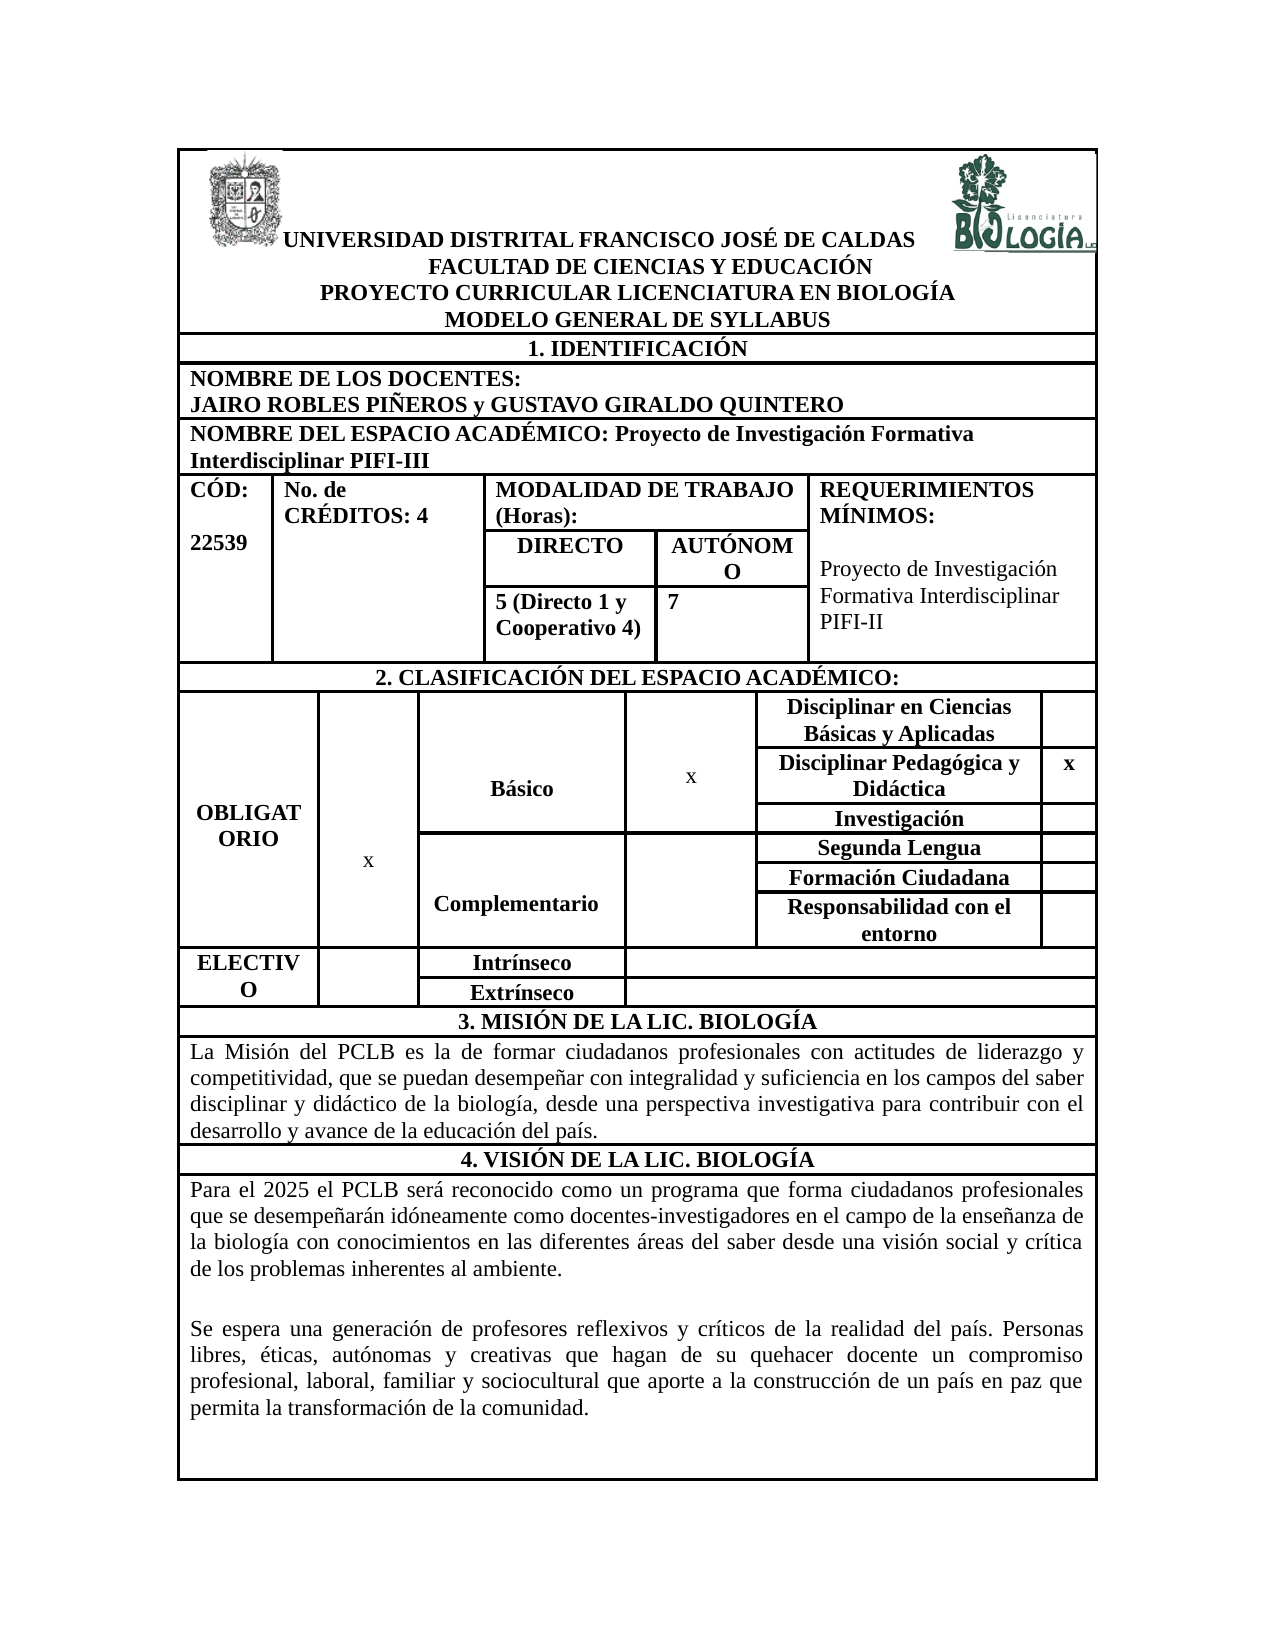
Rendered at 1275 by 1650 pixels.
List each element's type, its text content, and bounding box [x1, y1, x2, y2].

table_cell Formación Ciudadana [758, 864, 1040, 890]
picture [207, 150, 283, 248]
table_cell Segunda Lengua [758, 835, 1040, 861]
table_cell [627, 949, 1095, 976]
table_cell 3. MISIÓN DE LA LIC. BIOLOGÍA [180, 1008, 1095, 1034]
table_cell 2. CLASIFICACIÓN DEL ESPACIO ACADÉMICO: [180, 664, 1095, 690]
table_cell Complementario [420, 835, 624, 946]
table_cell Para el 2025 el PCLB será reconocido como un programa que forma ciudadanos profesionales que se desempeñarán idóneamente como docentes-investigadores en el campo de la enseñanza de la biología con conocimientos en las diferentes áreas del saber desde una visión social y crítica de los problemas inherentes al ambiente. Se espera una generación de profesores reflexivos y críticos de la realidad del país. Personas libres, éticas, autónomas y creativas que hagan de su quehacer docente un compromiso profesional, laboral, familiar y sociocultural que aporte a la construcción de un país en paz que permita la transformación de la comunidad. [180, 1176, 1095, 1478]
table_cell Básico [420, 693, 624, 831]
table_cell Investigación [758, 805, 1040, 831]
table_cell NOMBRE DEL ESPACIO ACADÉMICO: Proyecto de Investigación Formativa Interdisciplinar PIFI-III [180, 420, 1095, 473]
table_cell Intrínseco [420, 949, 624, 976]
table_cell AUTÓNOMO [658, 532, 807, 585]
table_cell [1043, 693, 1095, 746]
table_cell x [1043, 749, 1095, 802]
table_cell MODALIDAD DE TRABAJO (Horas): [486, 476, 807, 529]
table_cell DIRECTO [486, 532, 654, 585]
table_cell [1043, 894, 1095, 946]
table_cell x [627, 693, 755, 831]
table_cell ELECTIVO [180, 949, 317, 1005]
table_cell 7 [658, 588, 807, 661]
table_cell Extrínseco [420, 979, 624, 1005]
table_header UNIVERSIDAD DISTRITAL FRANCISCO JOSÉ DE CALDAS FACULTAD DE CIENCIAS Y EDUCACIÓN PROYECTO CURRICULAR LICENCIATURA EN BIOLOGÍA MODELO GENERAL DE SYLLABUS [180, 151, 1095, 332]
table_cell REQUERIMIENTOS MÍNIMOS: Proyecto de Investigación Formativa Interdisciplinar PIFI-II [810, 476, 1095, 661]
table_cell [1043, 805, 1095, 831]
table_cell CÓD: 22539 [180, 476, 271, 661]
table_cell x [320, 693, 417, 946]
table_cell 1. IDENTIFICACIÓN [180, 335, 1095, 361]
picture [951, 154, 1097, 253]
table_cell Responsabilidad con el entorno [758, 894, 1040, 946]
table_cell [1043, 835, 1095, 861]
table_cell NOMBRE DE LOS DOCENTES: JAIRO ROBLES PIÑEROS y GUSTAVO GIRALDO QUINTERO [180, 365, 1095, 417]
table_cell [320, 949, 417, 1005]
table_cell No. de CRÉDITOS: 4 [274, 476, 483, 661]
table_cell Disciplinar en Ciencias Básicas y Aplicadas [758, 693, 1040, 746]
table_cell 5 (Directo 1 y Cooperativo 4) [486, 588, 654, 661]
table_cell [627, 979, 1095, 1005]
table_cell [627, 835, 755, 946]
table_cell Disciplinar Pedagógica y Didáctica [758, 749, 1040, 802]
table_cell [1043, 864, 1095, 890]
table_cell La Misión del PCLB es la de formar ciudadanos profesionales con actitudes de liderazgo y competitividad, que se puedan desempeñar con integralidad y suficiencia en los campos del saber disciplinar y didáctico de la biología, desde una perspectiva investigativa para contribuir con el desarrollo y avance de la educación del país. [180, 1038, 1095, 1143]
table_cell OBLIGATORIO [180, 693, 317, 946]
table_cell 4. VISIÓN DE LA LIC. BIOLOGÍA [180, 1146, 1095, 1173]
